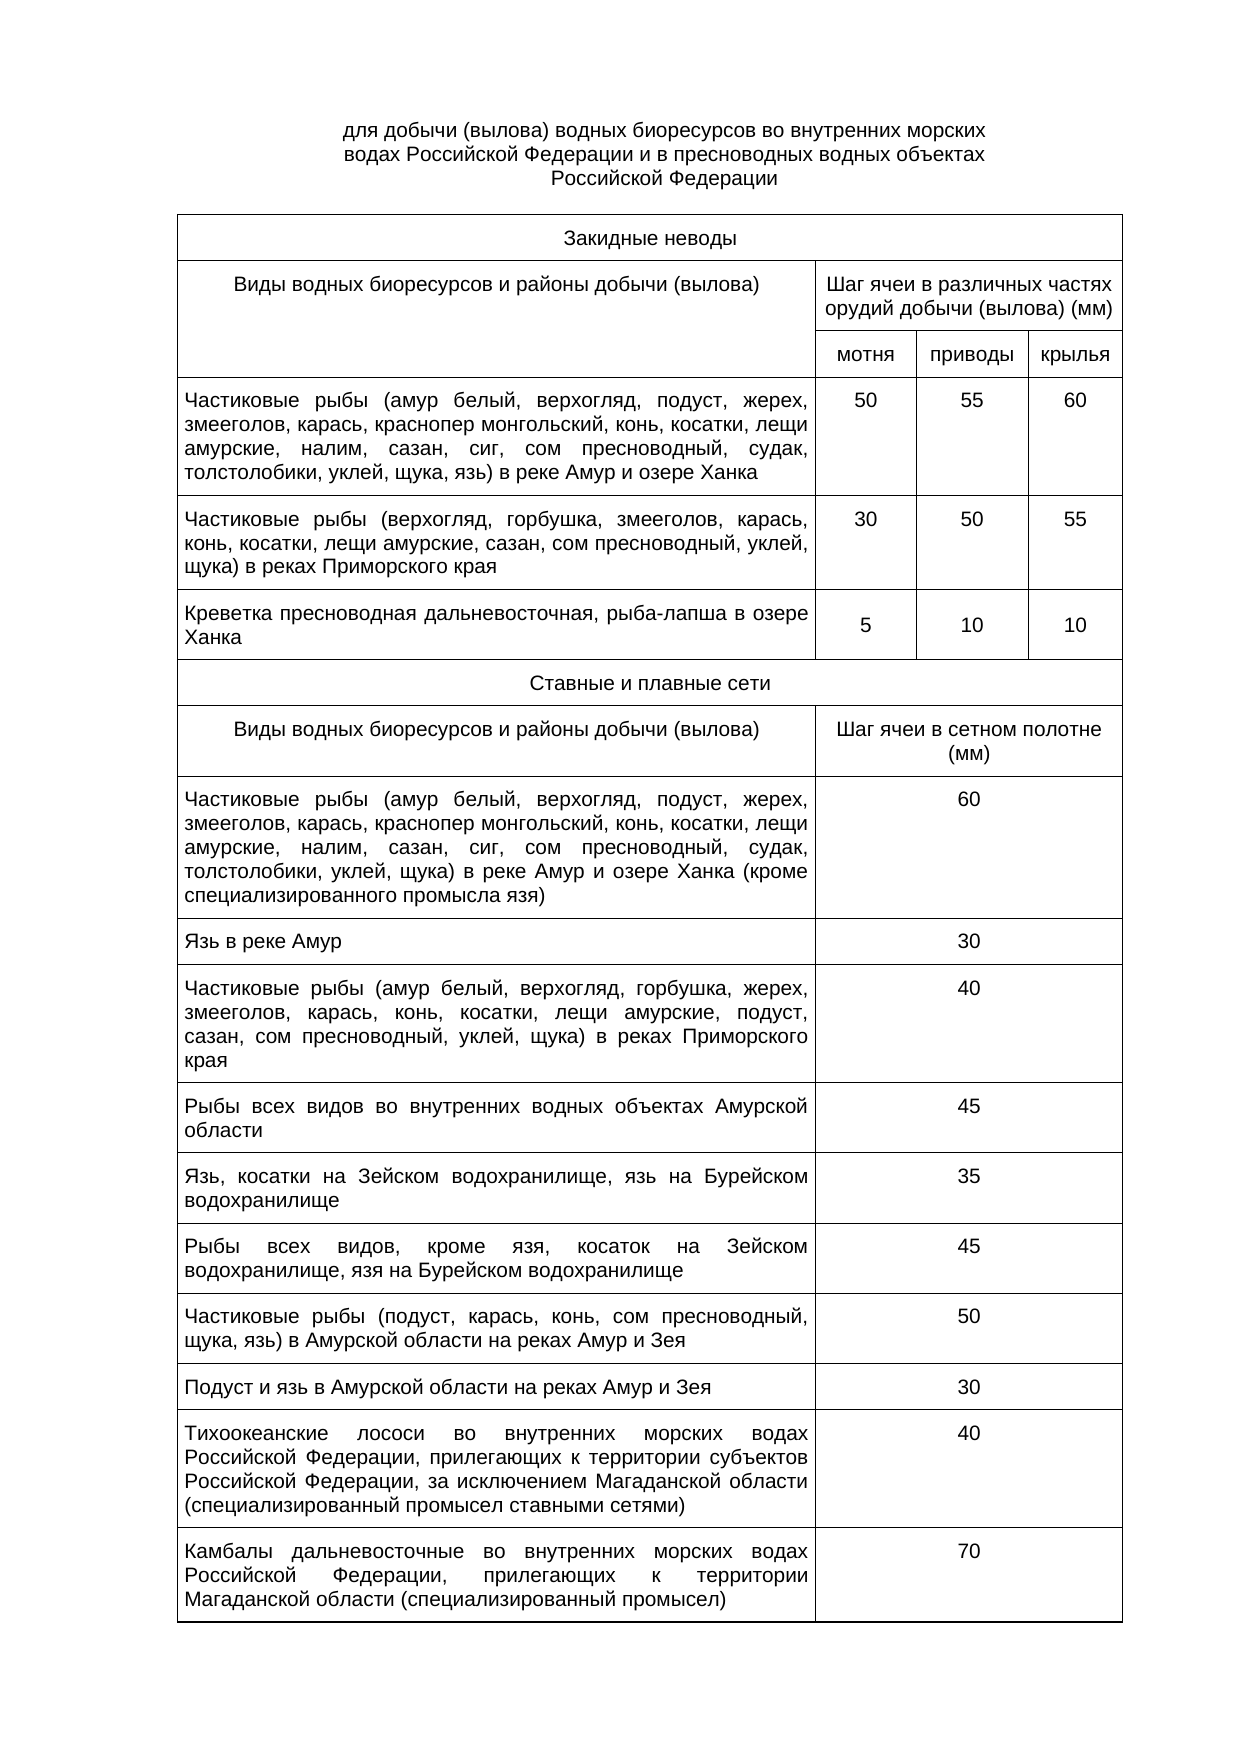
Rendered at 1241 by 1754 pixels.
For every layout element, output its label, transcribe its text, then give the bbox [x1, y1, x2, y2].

table_cell 35 [816, 1153, 1122, 1222]
table_cell Ставные и плавные сети [178, 660, 1122, 705]
table_cell 40 [816, 1410, 1122, 1527]
table_cell Шаг ячеи в различных частях орудий добычи (вылова) (мм) [816, 261, 1122, 330]
table_cell мотня [816, 331, 916, 377]
table_cell 45 [816, 1224, 1122, 1293]
table_cell 50 [917, 496, 1028, 589]
table_cell Язь в реке Амур [178, 919, 815, 964]
table_cell Креветка пресноводная дальневосточная, рыба-лапша в озере Ханка [178, 590, 815, 659]
table_cell Частиковые рыбы (амур белый, верхогляд, подуст, жерех, змееголов, карась, краснопер монгольский, конь, косатки, лещи амурские, налим, сазан, сиг, сом пресноводный, судак, толстолобики, уклей, щука) в реке Амур и озере Ханка (кроме специализированного промысла язя) [178, 777, 815, 918]
table_cell 30 [816, 1364, 1122, 1409]
table_cell 5 [816, 590, 916, 659]
text водах Российской Федерации и в пресноводных водных объектах [177, 142, 1152, 166]
table_cell 50 [816, 1294, 1122, 1363]
table_cell 40 [816, 965, 1122, 1082]
table_cell 30 [816, 919, 1122, 964]
table_cell Шаг ячеи в сетном полотне (мм) [816, 706, 1122, 776]
table_cell 30 [816, 496, 916, 589]
table_cell Рыбы всех видов во внутренних водных объектах Амурской области [178, 1083, 815, 1152]
table_cell Камбалы дальневосточные во внутренних морских водах Российской Федерации, прилегающих к территории Магаданской области (специализированный промысел) [178, 1528, 815, 1621]
table_cell 45 [816, 1083, 1122, 1152]
table_cell 10 [917, 590, 1028, 659]
table_header Закидные неводы [178, 215, 1122, 260]
table_cell Язь, косатки на Зейском водохранилище, язь на Бурейском водохранилище [178, 1153, 815, 1222]
table_cell Тихоокеанские лососи во внутренних морских водах Российской Федерации, прилегающих к территории субъектов Российской Федерации, за исключением Магаданской области (специализированный промысел ставными сетями) [178, 1410, 815, 1527]
table_cell Частиковые рыбы (верхогляд, горбушка, змееголов, карась, конь, косатки, лещи амурские, сазан, сом пресноводный, уклей, щука) в реках Приморского края [178, 496, 815, 589]
table_cell приводы [917, 331, 1028, 377]
table_cell Рыбы всех видов, кроме язя, косаток на Зейском водохранилище, язя на Бурейском водохранилище [178, 1224, 815, 1293]
table_cell 60 [1029, 378, 1122, 495]
text Российской Федерации [177, 166, 1152, 190]
table_cell 50 [816, 378, 916, 495]
table_cell Частиковые рыбы (подуст, карась, конь, сом пресноводный, щука, язь) в Амурской области на реках Амур и Зея [178, 1294, 815, 1363]
table_cell Виды водных биоресурсов и районы добычи (вылова) [178, 261, 815, 377]
table_cell 60 [816, 777, 1122, 918]
table_cell Частиковые рыбы (амур белый, верхогляд, горбушка, жерех, змееголов, карась, конь, косатки, лещи амурские, подуст, сазан, сом пресноводный, уклей, щука) в реках Приморского края [178, 965, 815, 1082]
table_cell Частиковые рыбы (амур белый, верхогляд, подуст, жерех, змееголов, карась, краснопер монгольский, конь, косатки, лещи амурские, налим, сазан, сиг, сом пресноводный, судак, толстолобики, уклей, щука, язь) в реке Амур и озере Ханка [178, 378, 815, 495]
table_cell Подуст и язь в Амурской области на реках Амур и Зея [178, 1364, 815, 1409]
text для добычи (вылова) водных биоресурсов во внутренних морских [177, 118, 1152, 142]
table_cell 55 [1029, 496, 1122, 589]
table_cell 55 [917, 378, 1028, 495]
table_cell 10 [1029, 590, 1122, 659]
table_cell 70 [816, 1528, 1122, 1621]
table_cell крылья [1029, 331, 1122, 377]
table_cell Виды водных биоресурсов и районы добычи (вылова) [178, 706, 815, 776]
